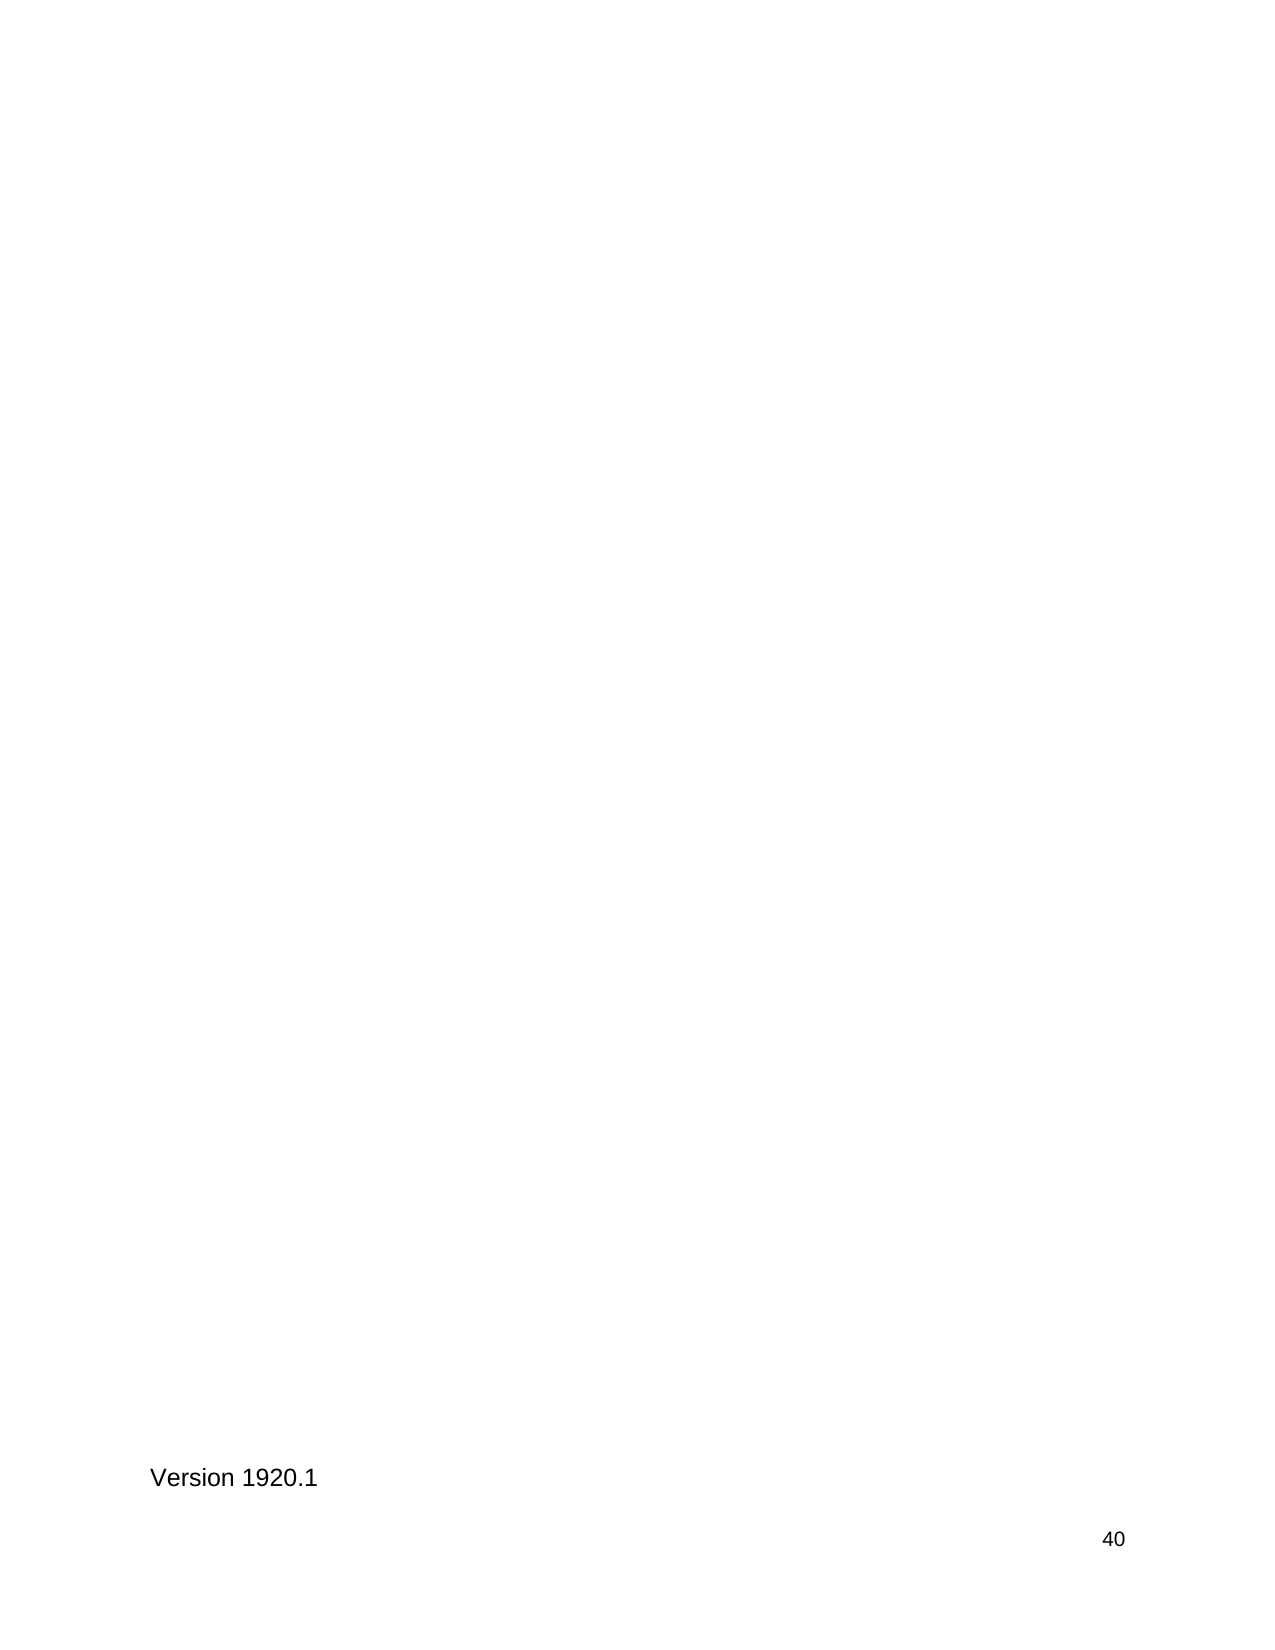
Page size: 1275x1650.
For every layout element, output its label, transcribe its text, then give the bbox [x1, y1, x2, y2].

text Version 1920.1 [150, 1462, 1125, 1491]
